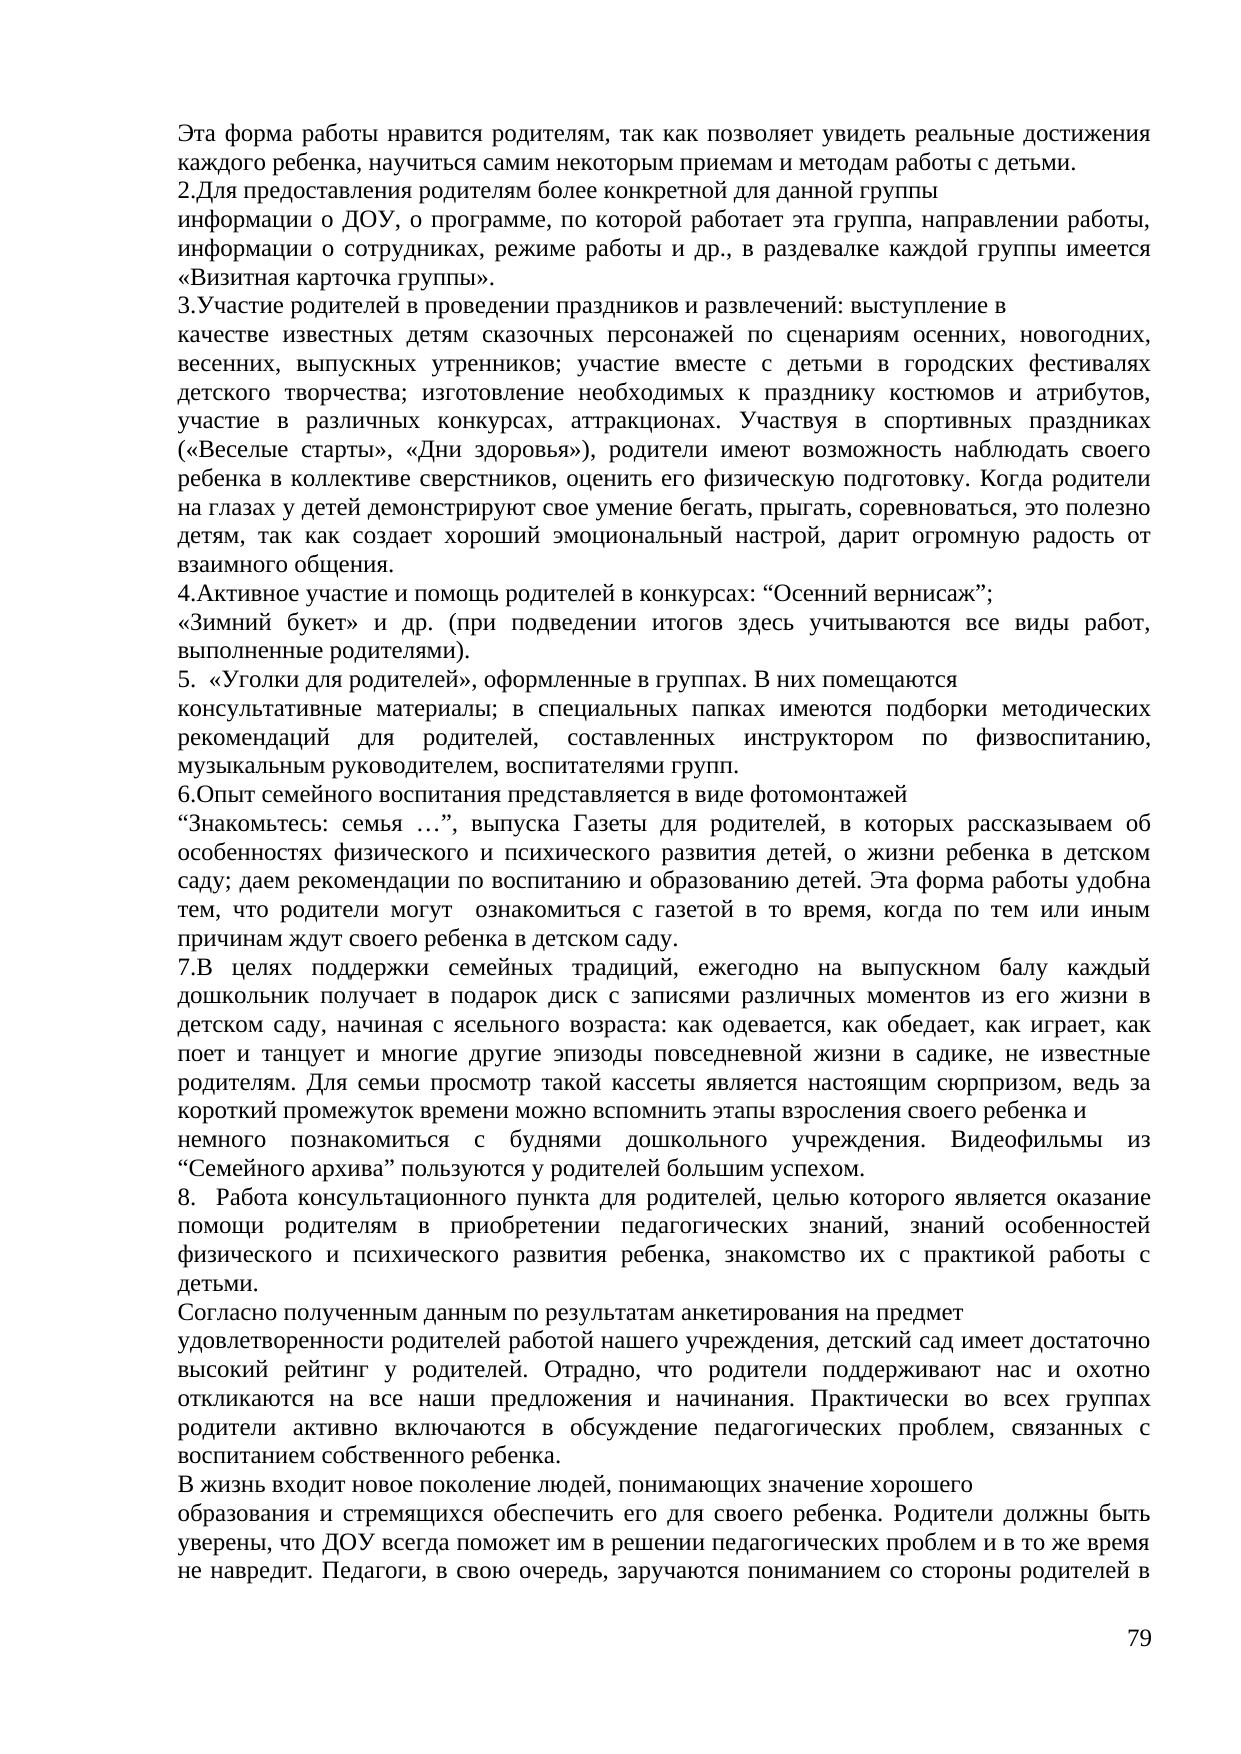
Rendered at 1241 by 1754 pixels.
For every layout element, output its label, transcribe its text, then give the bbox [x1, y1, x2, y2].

text 8. Работа консультационного пункта для родителей, целью которого является оказание помощи родителям в приобретении педагогических знаний, знаний особенностей физического и психического развития ребенка, знакомство их с практикой работы с детьми. [177, 1182, 1152, 1297]
text 6.Опыт семейного воспитания представляется в виде фотомонтажей [177, 779, 1152, 808]
text “Знакомьтесь: семья …”, выпуска Газеты для родителей, в которых рассказываем об особенностях физического и психического развития детей, о жизни ребенка в детском саду; даем рекомендации по воспитанию и образованию детей. Эта форма работы удобна тем, что родители могут ознакомиться с газетой в то время, когда по тем или иным причинам ждут своего ребенка в детском саду. [177, 808, 1152, 952]
text Эта форма работы нравится родителям, так как позволяет увидеть реальные достижения каждого ребенка, научиться самим некоторым приемам и методам работы с детьми. [177, 118, 1152, 176]
text качестве известных детям сказочных персонажей по сценариям осенних, новогодних, весенних, выпускных утренников; участие вместе с детьми в городских фестивалях детского творчества; изготовление необходимых к празднику костюмов и атрибутов, участие в различных конкурсах, аттракционах. Участвуя в спортивных праздниках («Веселые старты», «Дни здоровья»), родители имеют возможность наблюдать своего ребенка в коллективе сверстников, оценить его физическую подготовку. Когда родители на глазах у детей демонстрируют свое умение бегать, прыгать, соревноваться, это полезно детям, так как создает хороший эмоциональный настрой, дарит огромную радость от взаимного общения. [177, 319, 1152, 578]
text 5. «Уголки для родителей», оформленные в группах. В них помещаются [177, 664, 1152, 693]
text «Зимний букет» и др. (при подведении итогов здесь учитываются все виды работ, выполненные родителями). [177, 607, 1152, 664]
text 3.Участие родителей в проведении праздников и развлечений: выступление в [177, 291, 1152, 319]
text информации о ДОУ, о программе, по которой работает эта группа, направлении работы, информации о сотрудниках, режиме работы и др., в раздевалке каждой группы имеется «Визитная карточка группы». [177, 204, 1152, 291]
text немного познакомиться с буднями дошкольного учреждения. Видеофильмы из “Семейного архива” пользуются у родителей большим успехом. [177, 1124, 1152, 1182]
text 2.Для предоставления родителям более конкретной для данной группы [177, 176, 1152, 204]
text удовлетворенности родителей работой нашего учреждения, детский сад имеет достаточно высокий рейтинг у родителей. Отрадно, что родители поддерживают нас и охотно откликаются на все наши предложения и начинания. Практически во всех группах родители активно включаются в обсуждение педагогических проблем, связанных с воспитанием собственного ребенка. [177, 1326, 1152, 1469]
text консультативные материалы; в специальных папках имеются подборки методических рекомендаций для родителей, составленных инструктором по физвоспитанию, музыкальным руководителем, воспитателями групп. [177, 693, 1152, 779]
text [177, 1498, 1152, 1584]
text 7.В целях поддержки семейных традиций, ежегодно на выпускном балу каждый дошкольник получает в подарок диск с записями различных моментов из его жизни в детском саду, начиная с ясельного возраста: как одевается, как обедает, как играет, как поет и танцует и многие другие эпизоды повседневной жизни в садике, не известные родителям. Для семьи просмотр такой кассеты является настоящим сюрпризом, ведь за короткий промежуток времени можно вспомнить этапы взросления своего ребенка и [177, 952, 1152, 1124]
text В жизнь входит новое поколение людей, понимающих значение хорошего [177, 1469, 1152, 1498]
text Согласно полученным данным по результатам анкетирования на предмет [177, 1297, 1152, 1326]
text 4.Активное участие и помощь родителей в конкурсах: “Осенний вернисаж”; [177, 578, 1152, 607]
